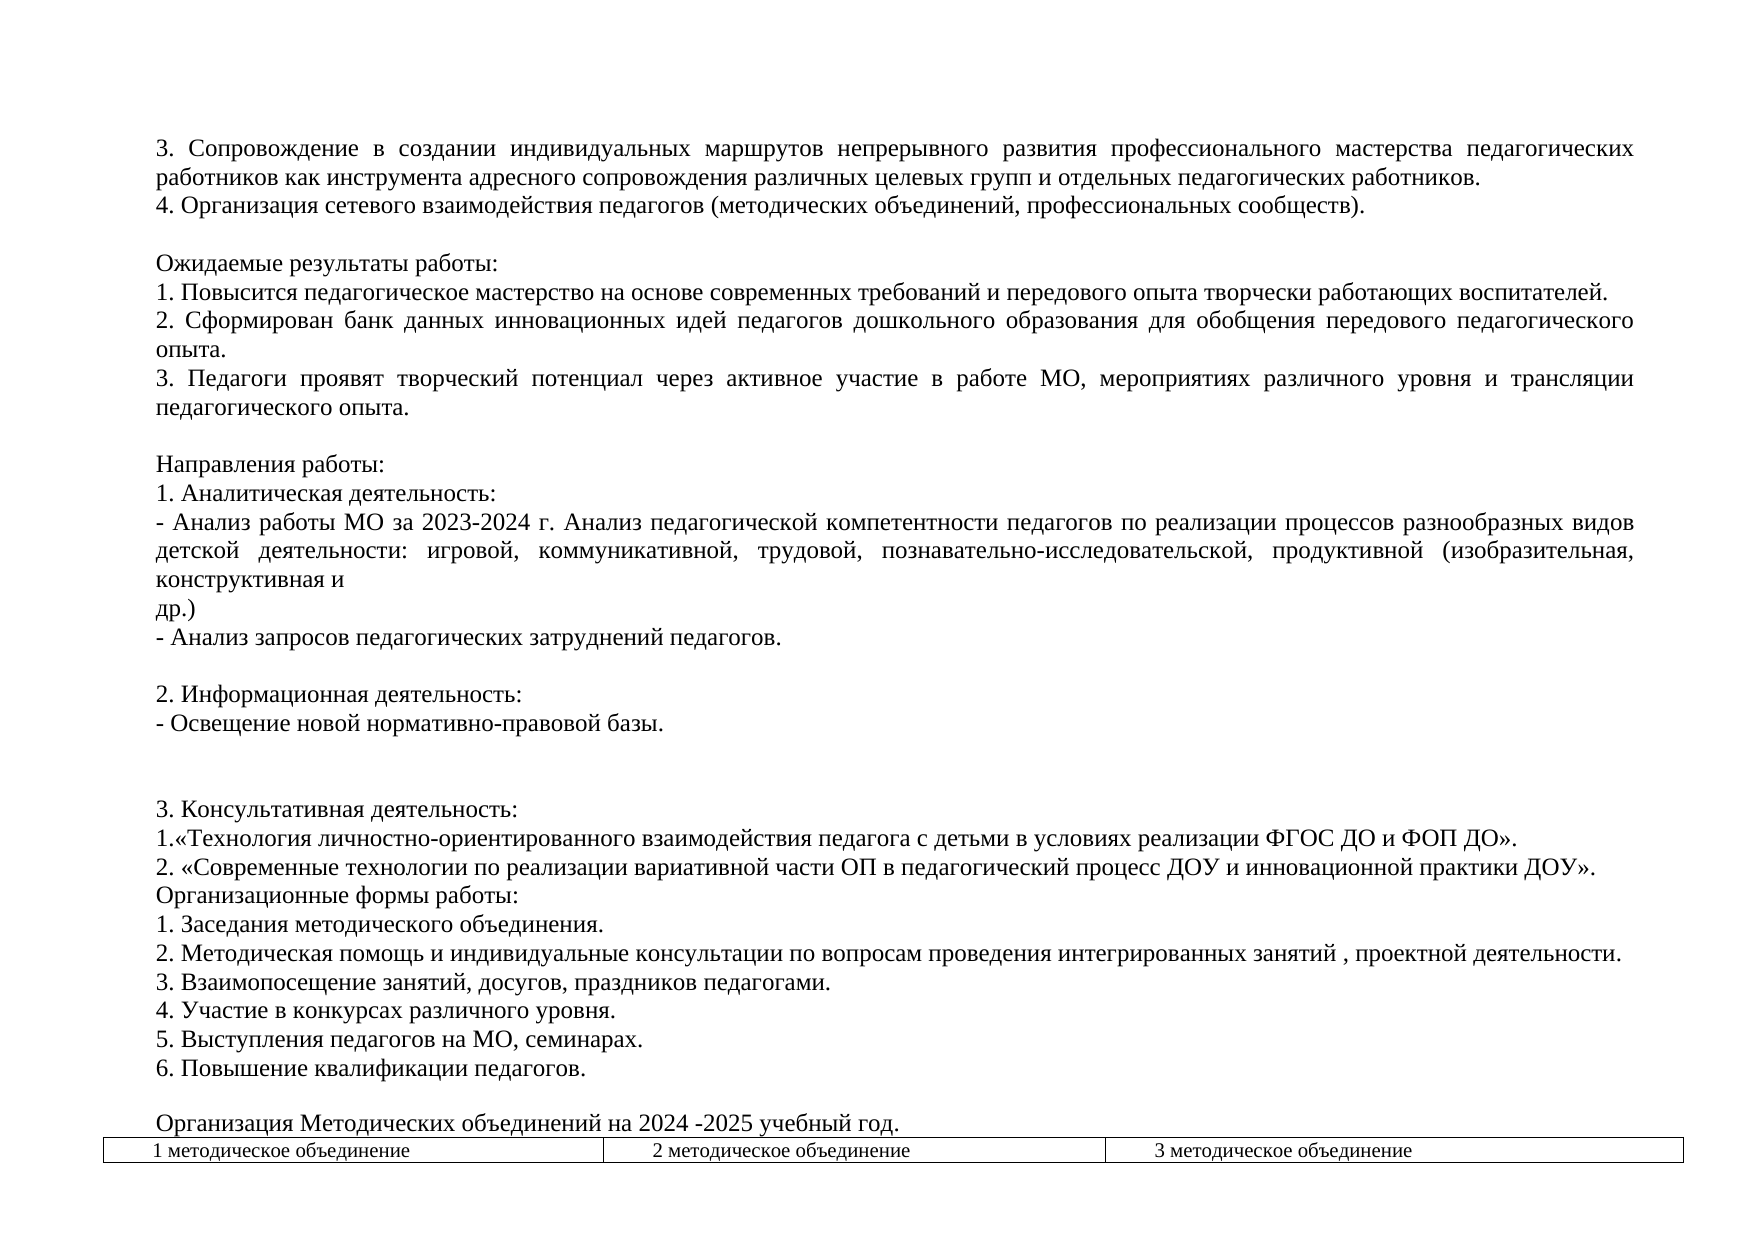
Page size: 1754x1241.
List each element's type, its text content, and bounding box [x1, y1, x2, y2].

text 3. Сопровождение в создании индивидуальных маршрутов непрерывного развития профессионального мастерства педагогических работников как инструмента адресного сопровождения различных целевых групп и отдельных педагогических работников. [156, 133, 1636, 190]
text 2. Сформирован банк данных инновационных идей педагогов дошкольного образования для обобщения передового педагогического опыта. [156, 305, 1636, 363]
text 1. Повысится педагогическое мастерство на основе современных требований и передового опыта творчески работающих воспитателей. [156, 277, 1636, 305]
text 2. «Современные технологии по реализации вариативной части ОП в педагогический процесс ДОУ и инновационной практики ДОУ». [156, 852, 1636, 880]
text 4. Организация сетевого взаимодействия педагогов (методических объединений, профессиональных сообществ). [156, 190, 1636, 219]
text 1. Заседания методического объединения. [156, 909, 1636, 938]
text 3. Взаимопосещение занятий, досугов, праздников педагогами. [156, 967, 1636, 995]
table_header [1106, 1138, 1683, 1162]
text Организация Методических объединений на 2024 -2025 учебный год. [156, 1108, 1636, 1137]
text 6. Повышение квалификации педагогов. [156, 1053, 1636, 1082]
text 2. Методическая помощь и индивидуальные консультации по вопросам проведения интегрированных занятий , проектной деятельности. [156, 938, 1636, 967]
text 3. Консультативная деятельность: [156, 794, 1636, 823]
text Направления работы: [156, 449, 1636, 478]
text 1.«Технология личностно-ориентированного взаимодействия педагога с детьми в условиях реализации ФГОС ДО и ФОП ДО». [156, 823, 1636, 852]
text Организационные формы работы: [156, 880, 1636, 909]
text 3. Педагоги проявят творческий потенциал через активное участие в работе МО, мероприятиях различного уровня и трансляции педагогического опыта. [156, 363, 1636, 420]
text 1. Аналитическая деятельность: [156, 478, 1636, 507]
text Ожидаемые результаты работы: [156, 248, 1636, 277]
text - Анализ запросов педагогических затруднений педагогов. [156, 622, 1636, 650]
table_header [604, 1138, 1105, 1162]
text 5. Выступления педагогов на МО, семинарах. [156, 1024, 1636, 1053]
text 2. Информационная деятельность: [156, 679, 1636, 708]
text - Анализ работы МО за 2023-2024 г. Анализ педагогической компетентности педагогов по реализации процессов разнообразных видов детской деятельности: игровой, коммуникативной, трудовой, познавательно-исследовательской, продуктивной (изобразительная, конструктивная и [156, 507, 1636, 593]
text 4. Участие в конкурсах различного уровня. [156, 995, 1636, 1024]
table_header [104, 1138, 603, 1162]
text др.) [156, 593, 1636, 622]
text - Освещение новой нормативно-правовой базы. [156, 708, 1636, 737]
